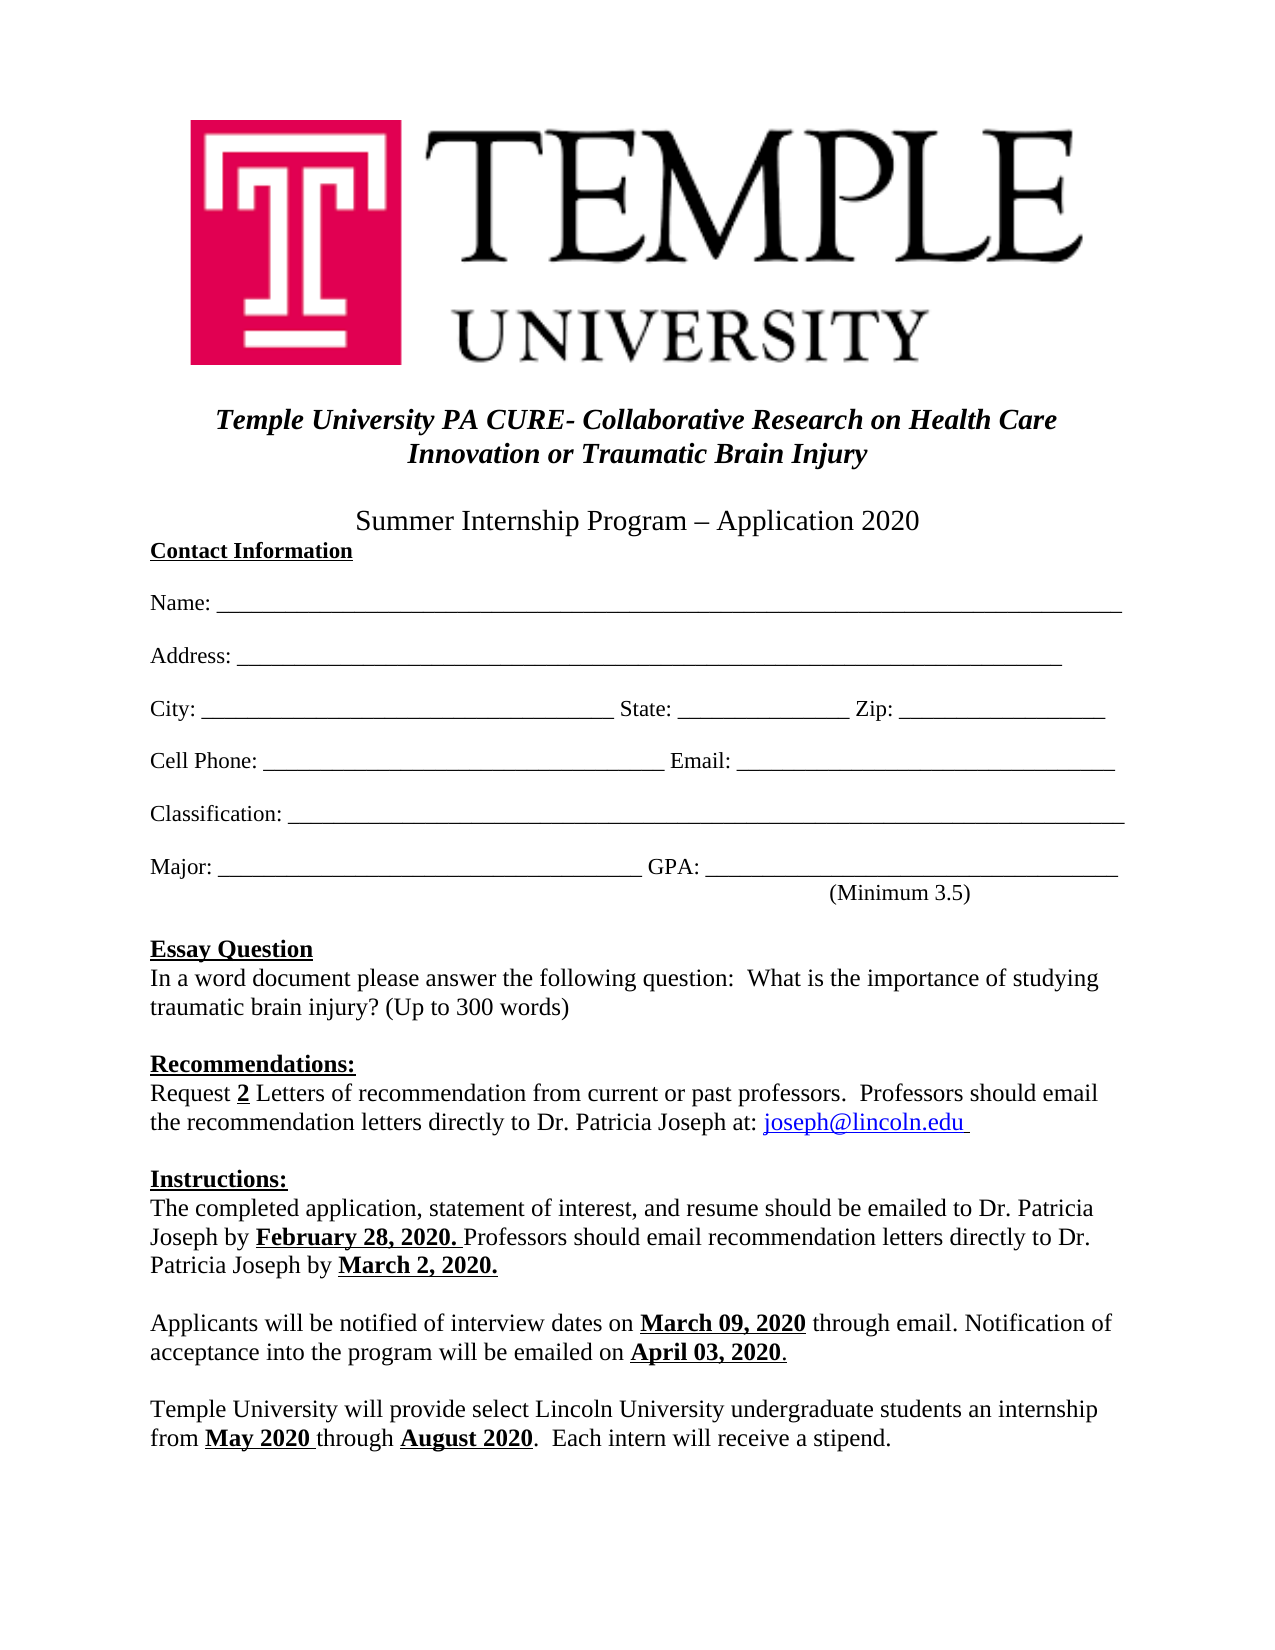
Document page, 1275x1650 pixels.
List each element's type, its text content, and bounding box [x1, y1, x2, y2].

text Cell Phone: ___________________________________ Email: _________________________________ [150, 747, 1125, 774]
text The completed application, statement of interest, and resume should be emailed to Dr. Patricia Joseph by February 28, 2020. Professors should email recommendation letters directly to Dr. Patricia Joseph by March 2, 2020. [150, 1193, 1125, 1279]
text Name: _______________________________________________________________________________ [150, 589, 1125, 616]
text Summer Internship Program – Application 2020 [150, 503, 1125, 537]
text Temple University PA CURE- Collaborative Research on Health Care Innovation or Traumatic Brain Injury [150, 402, 1125, 469]
text City: ____________________________________ State: _______________ Zip: __________________ [150, 695, 1125, 721]
text Request 2 Letters of recommendation from current or past professors. Professors should email the recommendation letters directly to Dr. Patricia Joseph at: joseph@lincoln.edu [150, 1078, 1125, 1136]
text Recommendations: [150, 1049, 1125, 1078]
text Applicants will be notified of interview dates on March 09, 2020 through email. Notification of acceptance into the program will be emailed on April 03, 2020. [150, 1308, 1125, 1366]
text Contact Information [150, 537, 1125, 563]
text Major: _____________________________________ GPA: ____________________________________ [150, 853, 1125, 879]
text Classification: _________________________________________________________________________ [150, 800, 1125, 827]
picture [190, 120, 1085, 365]
text Temple University will provide select Lincoln University undergraduate students an internship from May 2020 through August 2020. Each intern will receive a stipend. [150, 1394, 1125, 1452]
text Address: ________________________________________________________________________ [150, 642, 1125, 668]
text In a word document please answer the following question: What is the importance of studying traumatic brain injury? (Up to 300 words) [150, 963, 1125, 1021]
text (Minimum 3.5) [150, 879, 1125, 906]
text Instructions: [150, 1164, 1125, 1193]
text Essay Question [150, 934, 1125, 963]
